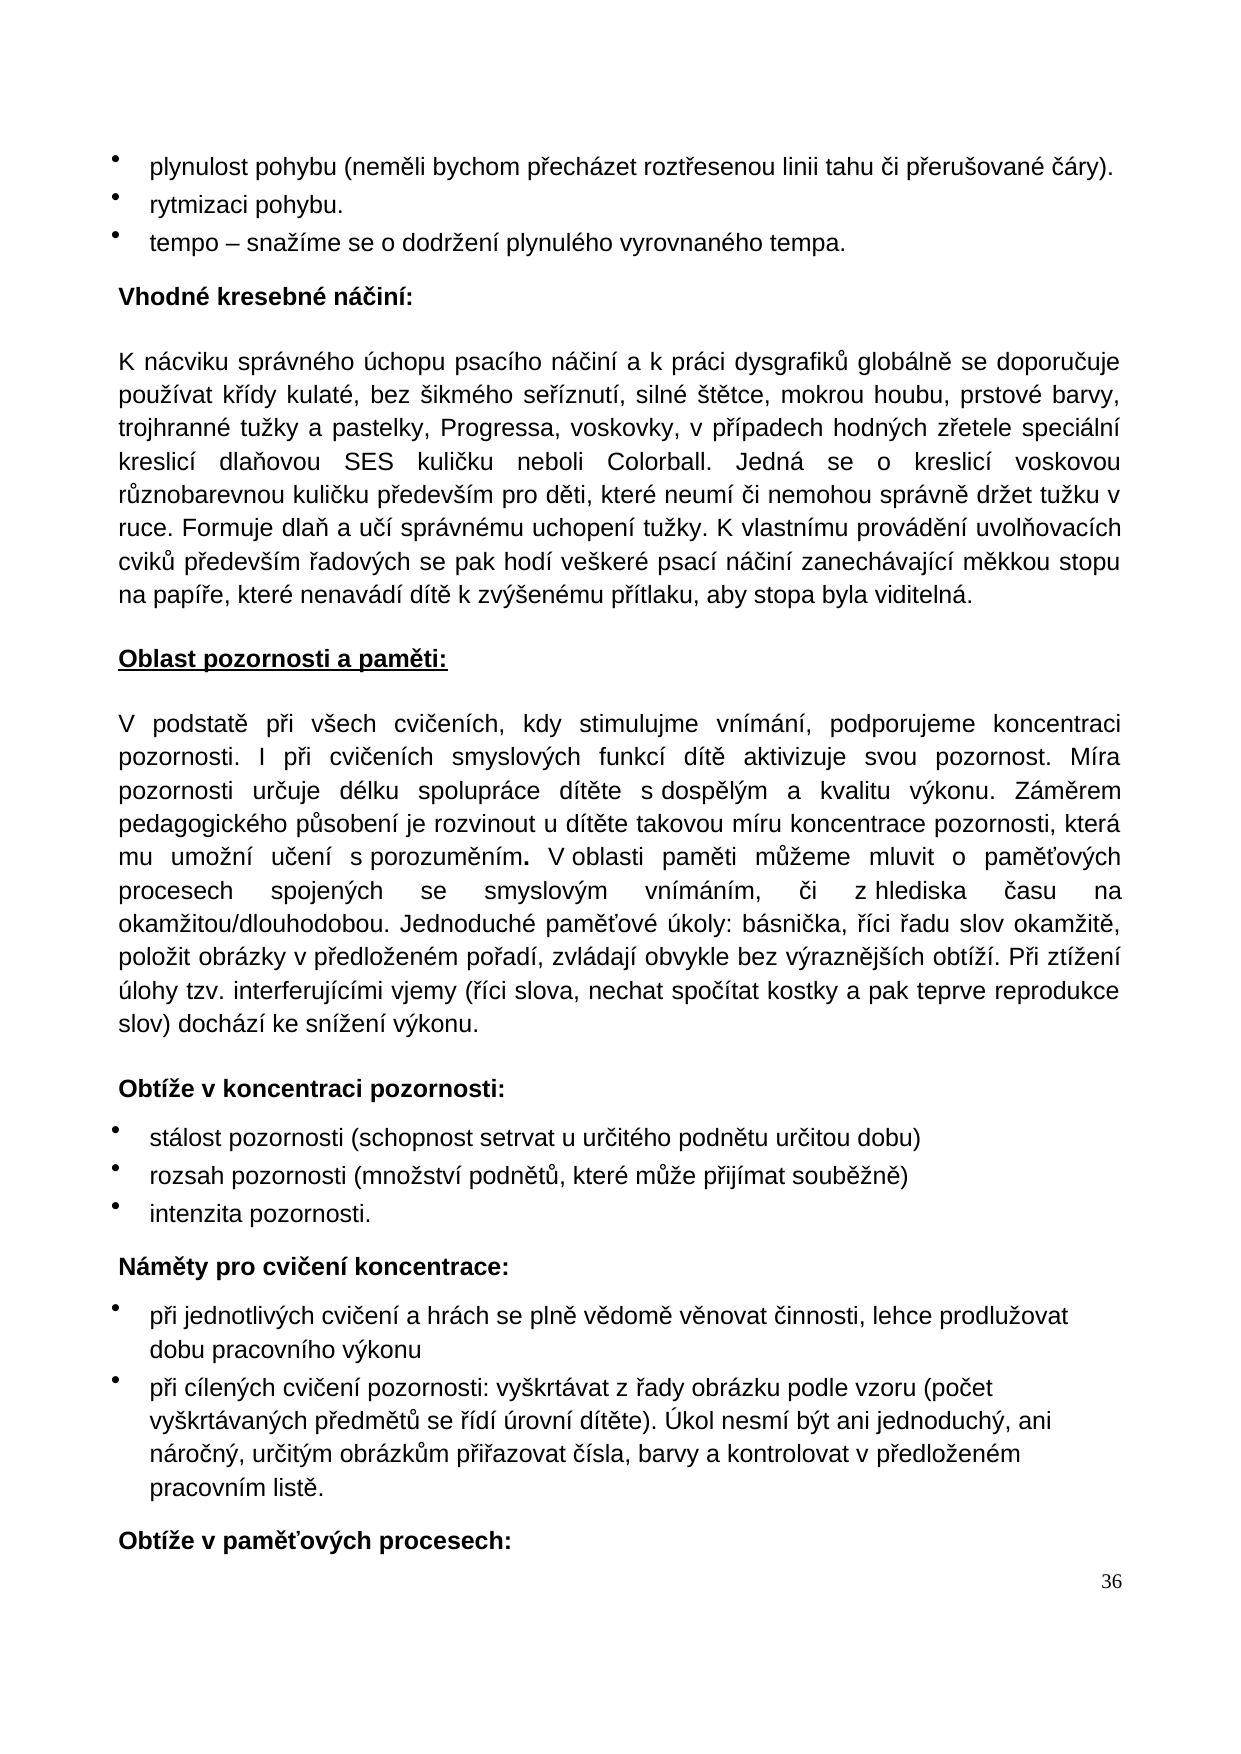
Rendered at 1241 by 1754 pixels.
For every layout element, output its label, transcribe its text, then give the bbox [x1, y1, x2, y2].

list rozsah pozornosti (množství podnětů, které může přijímat souběžně) [112, 1156, 1122, 1189]
text V podstatě při všech cvičeních, kdy stimulujme vnímání, podporujeme koncentraci pozornosti. I při cvičeních smyslových funkcí dítě aktivizuje svou pozornost. Míra pozornosti určuje délku spolupráce dítěte s dospělým a kvalitu výkonu. Záměrem pedagogického působení je rozvinout u dítěte takovou míru koncentrace pozornosti, která mu umožní učení s porozuměním. V oblasti paměti můžeme mluvit o paměťových procesech spojených se smyslovým vnímáním, či z hlediska času na okamžitou/dlouhodobou. Jednoduché paměťové úkoly: básnička, říci řadu slov okamžitě, položit obrázky v předloženém pořadí, zvládají obvykle bez výraznějších obtíží. Při ztížení úlohy tzv. interferujícími vjemy (říci slova, nechat spočítat kostky a pak teprve reprodukce slov) dochází ke snížení výkonu. [118, 704, 1122, 1038]
text Vhodné kresebné náčiní: [118, 277, 1122, 311]
text Obtíže v paměťových procesech: [118, 1522, 1122, 1555]
list intenzita pozornosti. [112, 1194, 1122, 1227]
list plynulost pohybu (neměli bychom přecházet roztřesenou linii tahu či přerušované čáry). [112, 148, 1122, 181]
list stálost pozornosti (schopnost setrvat u určitého podnětu určitou dobu) [112, 1118, 1122, 1151]
list tempo – snažíme se o dodržení plynulého vyrovnaného tempa. [112, 224, 1122, 257]
text K nácviku správného úchopu psacího náčiní a k práci dysgrafiků globálně se doporučuje používat křídy kulaté, bez šikmého seříznutí, silné štětce, mokrou houbu, prstové barvy, trojhranné tužky a pastelky, Progressa, voskovky, v případech hodných zřetele speciální kreslicí dlaňovou SES kuličku neboli Colorball. Jedná se o kreslicí voskovou různobarevnou kuličku především pro děti, které neumí či nemohou správně držet tužku v ruce. Formuje dlaň a učí správnému uchopení tužky. K vlastnímu provádění uvolňovacích cviků především řadových se pak hodí veškeré psací náčiní zanechávající měkkou stopu na papíře, které nenavádí dítě k zvýšenému přítlaku, aby stopa byla viditelná. [118, 342, 1122, 609]
list rytmizaci pohybu. [112, 186, 1122, 219]
text Obtíže v koncentraci pozornosti: [118, 1069, 1122, 1102]
list při cílených cvičení pozornosti: vyškrtávat z řady obrázku podle vzoru (počet vyškrtávaných předmětů se řídí úrovní dítěte). Úkol nesmí být ani jednoduchý, ani náročný, určitým obrázkům přiřazovat čísla, barvy a kontrolovat v předloženém pracovním listě. [112, 1368, 1122, 1501]
text Náměty pro cvičení koncentrace: [118, 1248, 1122, 1281]
text Oblast pozornosti a paměti: [118, 640, 1122, 673]
list při jednotlivých cvičení a hrách se plně vědomě věnovat činnosti, lehce prodlužovat dobu pracovního výkonu [112, 1297, 1122, 1363]
